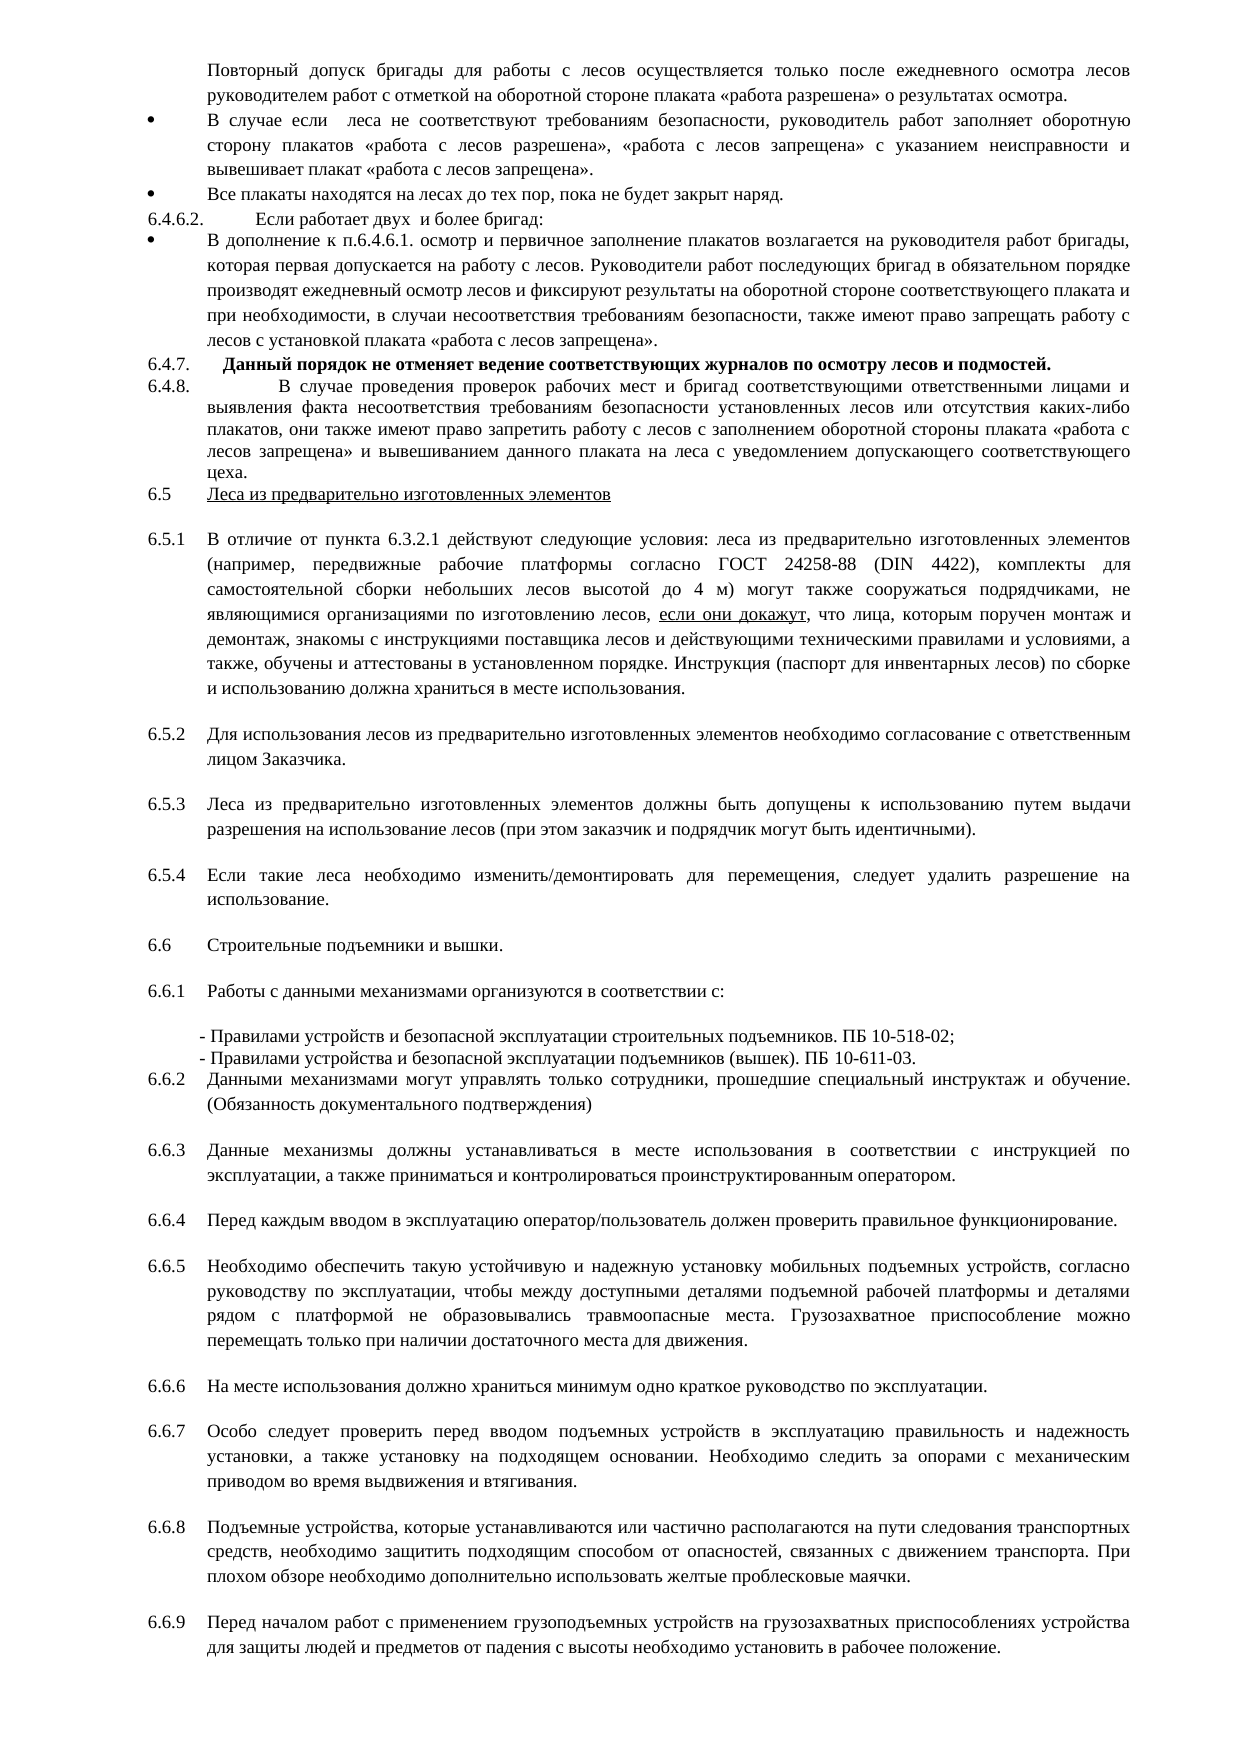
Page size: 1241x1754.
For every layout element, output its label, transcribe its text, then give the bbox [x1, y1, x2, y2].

list Особо следует проверить перед вводом подъемных устройств в эксплуатацию правильность и надежность установки, а также установку на подходящем основании. Необходимо следить за опорами с механическим приводом во время выдвижения и втягивания. [148, 1420, 1132, 1492]
list Строительные подъемники и вышки. [148, 934, 1132, 956]
list В случае если леса не соответствуют требованиям безопасности, руководитель работ заполняет оборотную сторону плакатов «работа с лесов разрешена», «работа с лесов запрещена» с указанием неисправности и вывешивает плакат «работа с лесов запрещена». [148, 109, 1132, 180]
list Перед каждым вводом в эксплуатацию оператор/пользователь должен проверить правильное функционирование. [148, 1209, 1132, 1231]
list Работы с данными механизмами организуются в соответствии с: [148, 979, 1132, 1001]
list Необходимо обеспечить такую устойчивую и надежную установку мобильных подъемных устройств, согласно руководству по эксплуатации, чтобы между доступными деталями подъемной рабочей платформы и деталями рядом с платформой не образовывались травмоопасные места. Грузозахватное приспособление можно перемещать только при наличии достаточного места для движения. [148, 1255, 1132, 1351]
list Перед началом работ с применением грузоподъемных устройств на грузозахватных приспособлениях устройства для защиты людей и предметов от падения с высоты необходимо установить в рабочее положение. [148, 1611, 1132, 1657]
list Данные механизмы должны устанавливаться в месте использования в соответствии с инструкцией по эксплуатации, а также приниматься и контролироваться проинструктированным оператором. [148, 1139, 1132, 1185]
list Леса из предварительно изготовленных элементов [148, 483, 1132, 504]
text - Правилами устройств и безопасной эксплуатации строительных подъемников. ПБ 10-518-02; [148, 1025, 1132, 1047]
list Данными механизмами могут управлять только сотрудники, прошедшие специальный инструктаж и обучение. (Обязанность документального подтверждения) [148, 1068, 1132, 1115]
list На месте использования должно храниться минимум одно краткое руководство по эксплуатации. [148, 1375, 1132, 1396]
list Леса из предварительно изготовленных элементов должны быть допущены к использованию путем выдачи разрешения на использование лесов (при этом заказчик и подрядчик могут быть идентичными). [148, 793, 1132, 839]
list Все плакаты находятся на лесах до тех пор, пока не будет закрыт наряд. [148, 183, 1132, 204]
list В дополнение к п.6.4.6.1. осмотр и первичное заполнение плакатов возлагается на руководителя работ бригады, которая первая допускается на работу с лесов. Руководители работ последующих бригад в обязательном порядке производят ежедневный осмотр лесов и фиксируют результаты на оборотной стороне соответствующего плаката и при необходимости, в случаи несоответствия требованиям безопасности, также имеют право запрещать работу с лесов с установкой плаката «работа с лесов запрещена». [148, 229, 1132, 350]
list Если такие леса необходимо изменить/демонтировать для перемещения, следует удалить разрешение на использование. [148, 863, 1132, 910]
text 6.4.6.2. Если работает двух и более бригад: [148, 208, 1132, 229]
text - Правилами устройства и безопасной эксплуатации подъемников (вышек). ПБ 10-611-03. [148, 1047, 1132, 1068]
list Для использования лесов из предварительно изготовленных элементов необходимо согласование с ответственным лицом Заказчика. [148, 723, 1132, 769]
text 6.4.8. В случае проведения проверок рабочих мест и бригад соответствующими ответственными лицами и выявления факта несоответствия требованиям безопасности установленных лесов или отсутствия каких-либо плакатов, они также имеют право запретить работу с лесов с заполнением оборотной стороны плаката «работа с лесов запрещена» и вывешиванием данного плаката на леса с уведомлением допускающего соответствующего цеха. [148, 375, 1132, 483]
list Подъемные устройства, которые устанавливаются или частично располагаются на пути следования транспортных средств, необходимо защитить подходящим способом от опасностей, связанных с движением транспорта. При плохом обзоре необходимо дополнительно использовать желтые проблесковые маячки. [148, 1516, 1132, 1587]
list В отличие от пункта 6.3.2.1 действуют следующие условия: леса из предварительно изготовленных элементов (например, передвижные рабочие платформы согласно ГОСТ 24258-88 (DIN 4422), комплекты для самостоятельной сборки небольших лесов высотой до 4 м) могут также сооружаться подрядчиками, не являющимися организациями по изготовлению лесов, если они докажут, что лица, которым поручен монтаж и демонтаж, знакомы с инструкциями поставщика лесов и действующими техническими правилами и условиями, а также, обучены и аттестованы в установленном порядке. Инструкция (паспорт для инвентарных лесов) по сборке и использованию должна храниться в месте использования. [148, 528, 1132, 699]
text 6.4.7. Данный порядок не отменяет ведение соответствующих журналов по осмотру лесов и подмостей. [148, 353, 1132, 375]
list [148, 59, 1132, 105]
